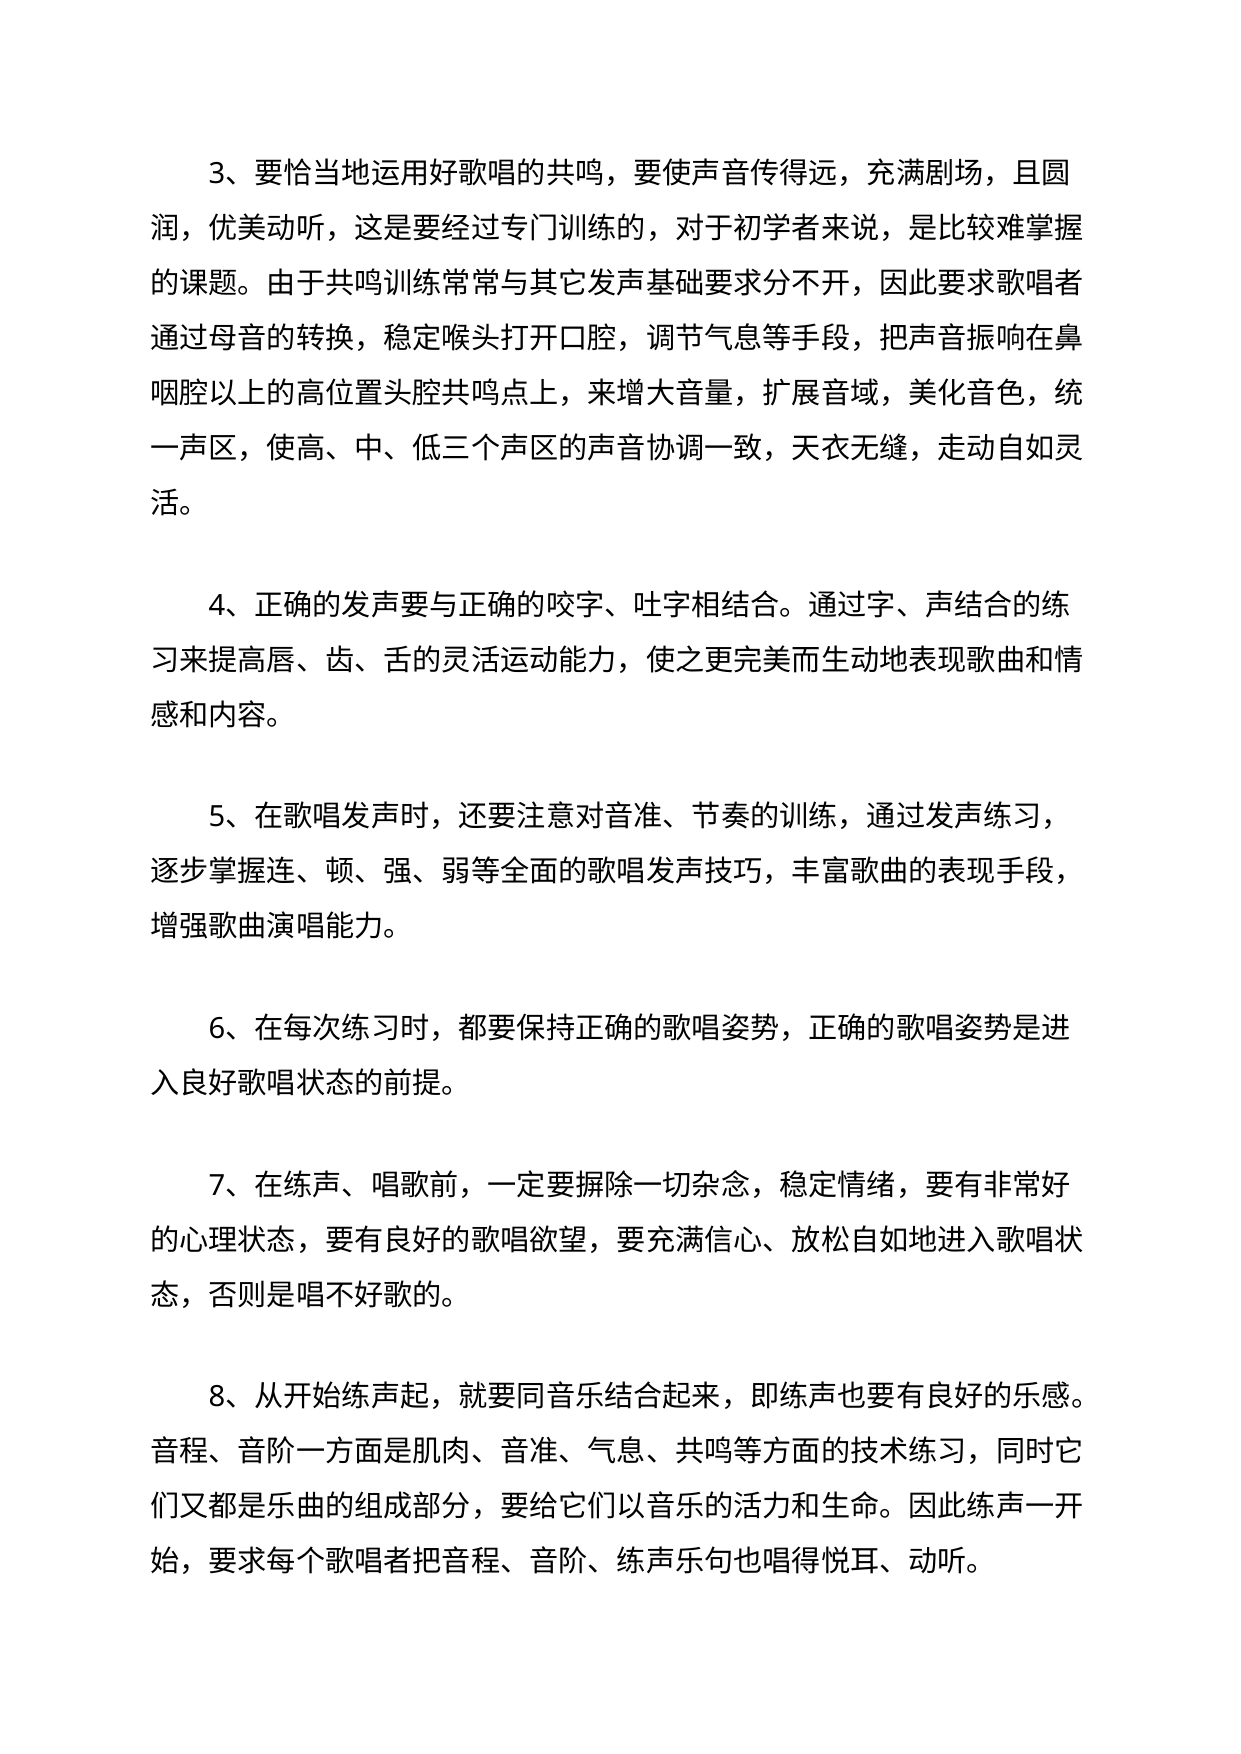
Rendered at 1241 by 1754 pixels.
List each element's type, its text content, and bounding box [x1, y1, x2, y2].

text 5、在歌唱发声时，还要注意对音准、节奏的训练，通过发声练习，逐步掌握连、顿、强、弱等全面的歌唱发声技巧，丰富歌曲的表现手段，增强歌曲演唱能力。 [150, 793, 1090, 945]
text 7、在练声、唱歌前，一定要摒除一切杂念，稳定情绪，要有非常好的心理状态，要有良好的歌唱欲望，要充满信心、放松自如地进入歌唱状态，否则是唱不好歌的。 [150, 1161, 1090, 1313]
text 3、要恰当地运用好歌唱的共鸣，要使声音传得远，充满剧场，且圆润，优美动听，这是要经过专门训练的，对于初学者来说，是比较难掌握的课题。由于共鸣训练常常与其它发声基础要求分不开，因此要求歌唱者通过母音的转换，稳定喉头打开口腔，调节气息等手段，把声音振响在鼻咽腔以上的高位置头腔共鸣点上，来增大音量，扩展音域，美化音色，统一声区，使高、中、低三个声区的声音协调一致，天衣无缝，走动自如灵活。 [150, 150, 1090, 522]
text 8、从开始练声起，就要同音乐结合起来，即练声也要有良好的乐感。音程、音阶一方面是肌肉、音准、气息、共鸣等方面的技术练习，同时它们又都是乐曲的组成部分，要给它们以音乐的活力和生命。因此练声一开始，要求每个歌唱者把音程、音阶、练声乐句也唱得悦耳、动听。 [150, 1373, 1090, 1580]
text 6、在每次练习时，都要保持正确的歌唱姿势，正确的歌唱姿势是进入良好歌唱状态的前提。 [150, 1004, 1090, 1102]
text 4、正确的发声要与正确的咬字、吐字相结合。通过字、声结合的练习来提高唇、齿、舌的灵活运动能力，使之更完美而生动地表现歌曲和情感和内容。 [150, 581, 1090, 733]
